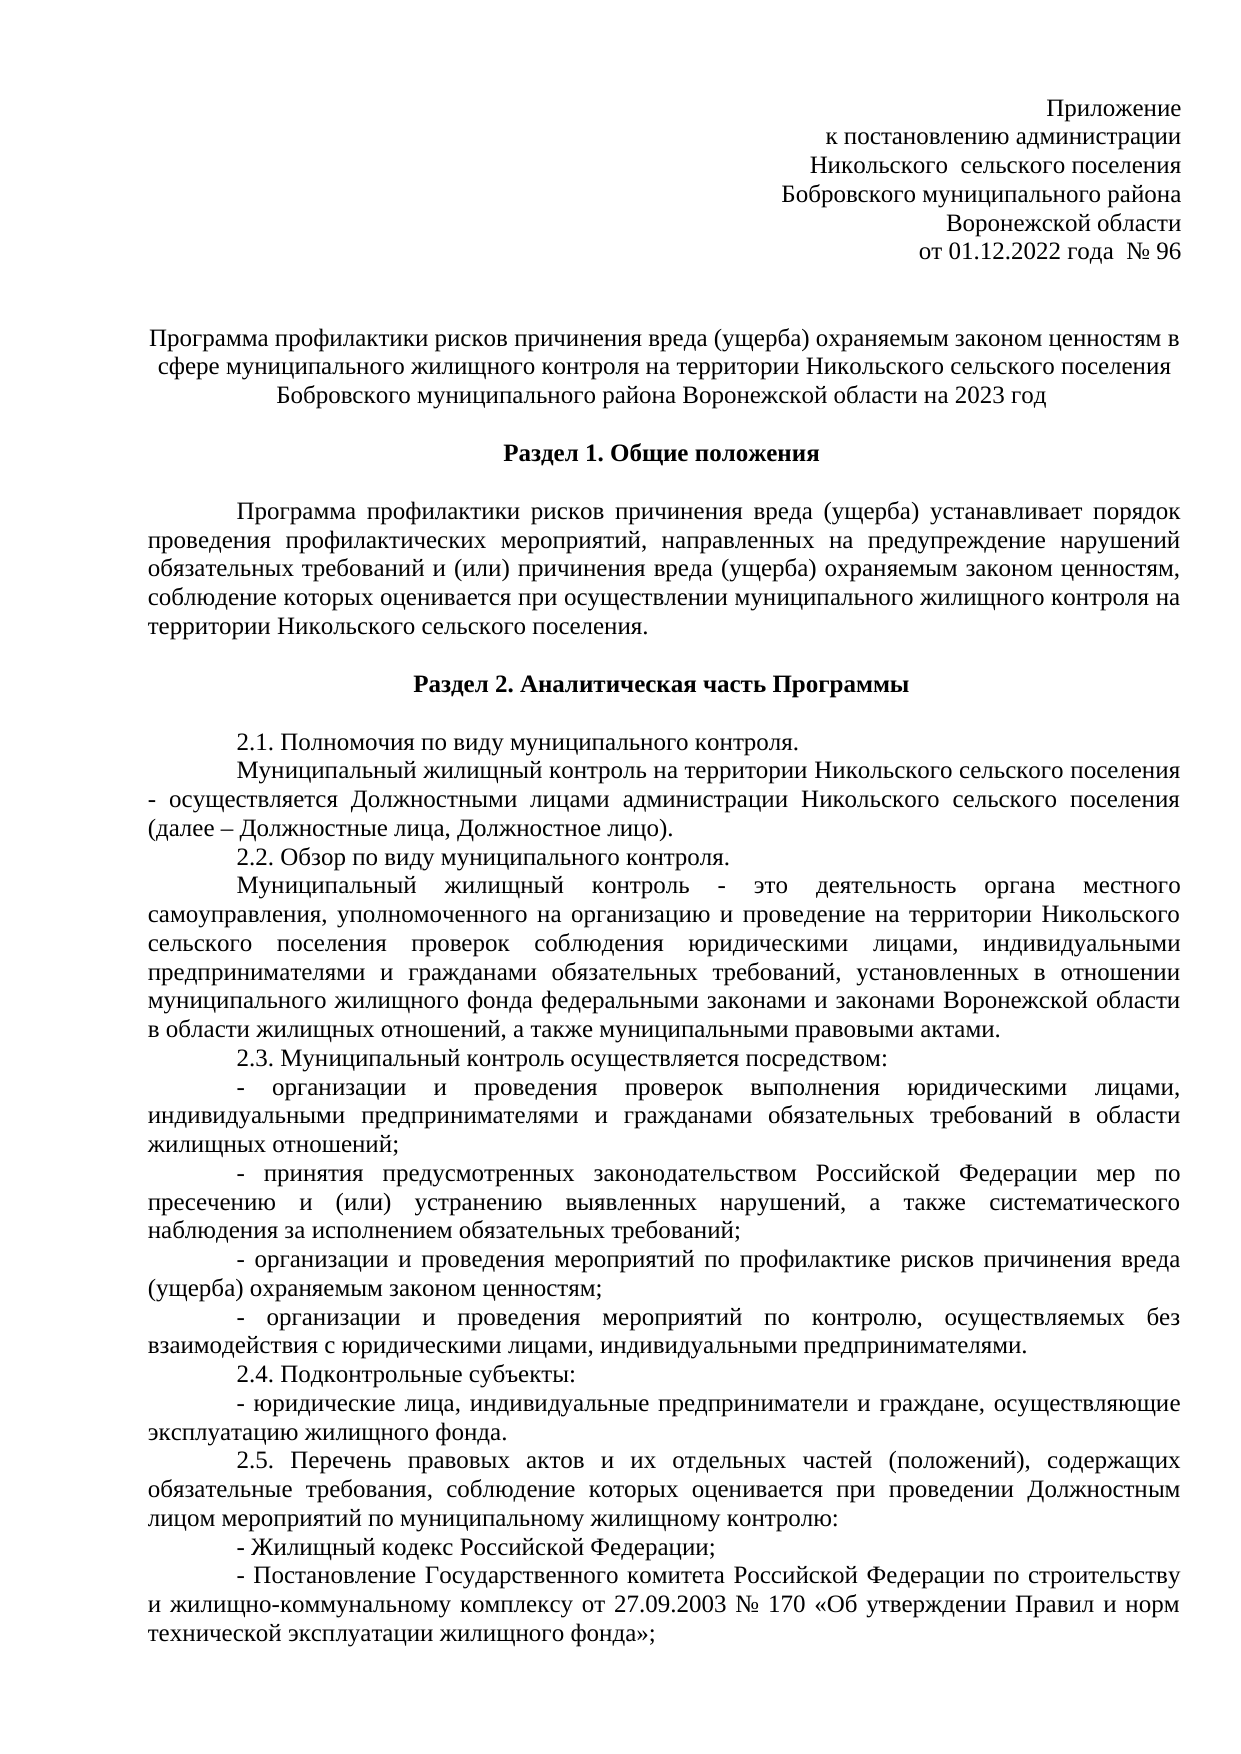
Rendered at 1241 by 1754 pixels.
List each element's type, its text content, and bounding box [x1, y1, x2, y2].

text - Постановление Государственного комитета Российской Федерации по строительству и жилищно-коммунальному комплексу от 27.09.2003 № 170 «Об утверждении Правил и норм технической эксплуатации жилищного фонда»; [148, 1561, 1181, 1647]
text - принятия предусмотренных законодательством Российской Федерации мер по пресечению и (или) устранению выявленных нарушений, а также систематического наблюдения за исполнением обязательных требований; [148, 1158, 1181, 1244]
text - Жилищный кодекс Российской Федерации; [148, 1532, 1181, 1561]
text Раздел 1. Общие положения [148, 438, 1181, 467]
text Воронежской области [148, 208, 1181, 236]
text - организации и проведения мероприятий по контролю, осуществляемых без взаимодействия с юридическими лицами, индивидуальными предпринимателями. [148, 1302, 1181, 1359]
text Программа профилактики рисков причинения вреда (ущерба) охраняемым законом ценностям в сфере муниципального жилищного контроля на территории Никольского сельского поселения Бобровского муниципального района Воронежской области на 2023 год [148, 323, 1181, 409]
text от 01.12.2022 года № 96 [148, 236, 1181, 265]
text Раздел 2. Аналитическая часть Программы [148, 669, 1181, 698]
text Приложение [148, 93, 1181, 121]
text 2.3. Муниципальный контроль осуществляется посредством: [148, 1043, 1181, 1072]
text Муниципальный жилищный контроль - это деятельность органа местного самоуправления, уполномоченного на организацию и проведение на территории Никольского сельского поселения проверок соблюдения юридическими лицами, индивидуальными предпринимателями и гражданами обязательных требований, установленных в отношении муниципального жилищного фонда федеральными законами и законами Воронежской области в области жилищных отношений, а также муниципальными правовыми актами. [148, 871, 1181, 1043]
text Муниципальный жилищный контроль на территории Никольского сельского поселения - осуществляется Должностными лицами администрации Никольского сельского поселения (далее – Должностные лица, Должностное лицо). [148, 756, 1181, 842]
text Программа профилактики рисков причинения вреда (ущерба) устанавливает порядок проведения профилактических мероприятий, направленных на предупреждение нарушений обязательных требований и (или) причинения вреда (ущерба) охраняемым законом ценностям, соблюдение которых оценивается при осуществлении муниципального жилищного контроля на территории Никольского сельского поселения. [148, 496, 1181, 640]
text 2.1. Полномочия по виду муниципального контроля. [148, 727, 1181, 756]
text - организации и проведения проверок выполнения юридическими лицами, индивидуальными предпринимателями и гражданами обязательных требований в области жилищных отношений; [148, 1072, 1181, 1158]
text 2.4. Подконтрольные субъекты: [148, 1359, 1181, 1388]
text - юридические лица, индивидуальные предприниматели и граждане, осуществляющие эксплуатацию жилищного фонда. [148, 1388, 1181, 1446]
text 2.2. Обзор по виду муниципального контроля. [148, 842, 1181, 871]
text 2.5. Перечень правовых актов и их отдельных частей (положений), содержащих обязательные требования, соблюдение которых оценивается при проведении Должностным лицом мероприятий по муниципальному жилищному контролю: [148, 1446, 1181, 1532]
text к постановлению администрации [148, 121, 1181, 150]
text Никольского сельского поселения [148, 150, 1181, 179]
text Бобровского муниципального района [148, 179, 1181, 208]
text - организации и проведения мероприятий по профилактике рисков причинения вреда (ущерба) охраняемым законом ценностям; [148, 1244, 1181, 1302]
